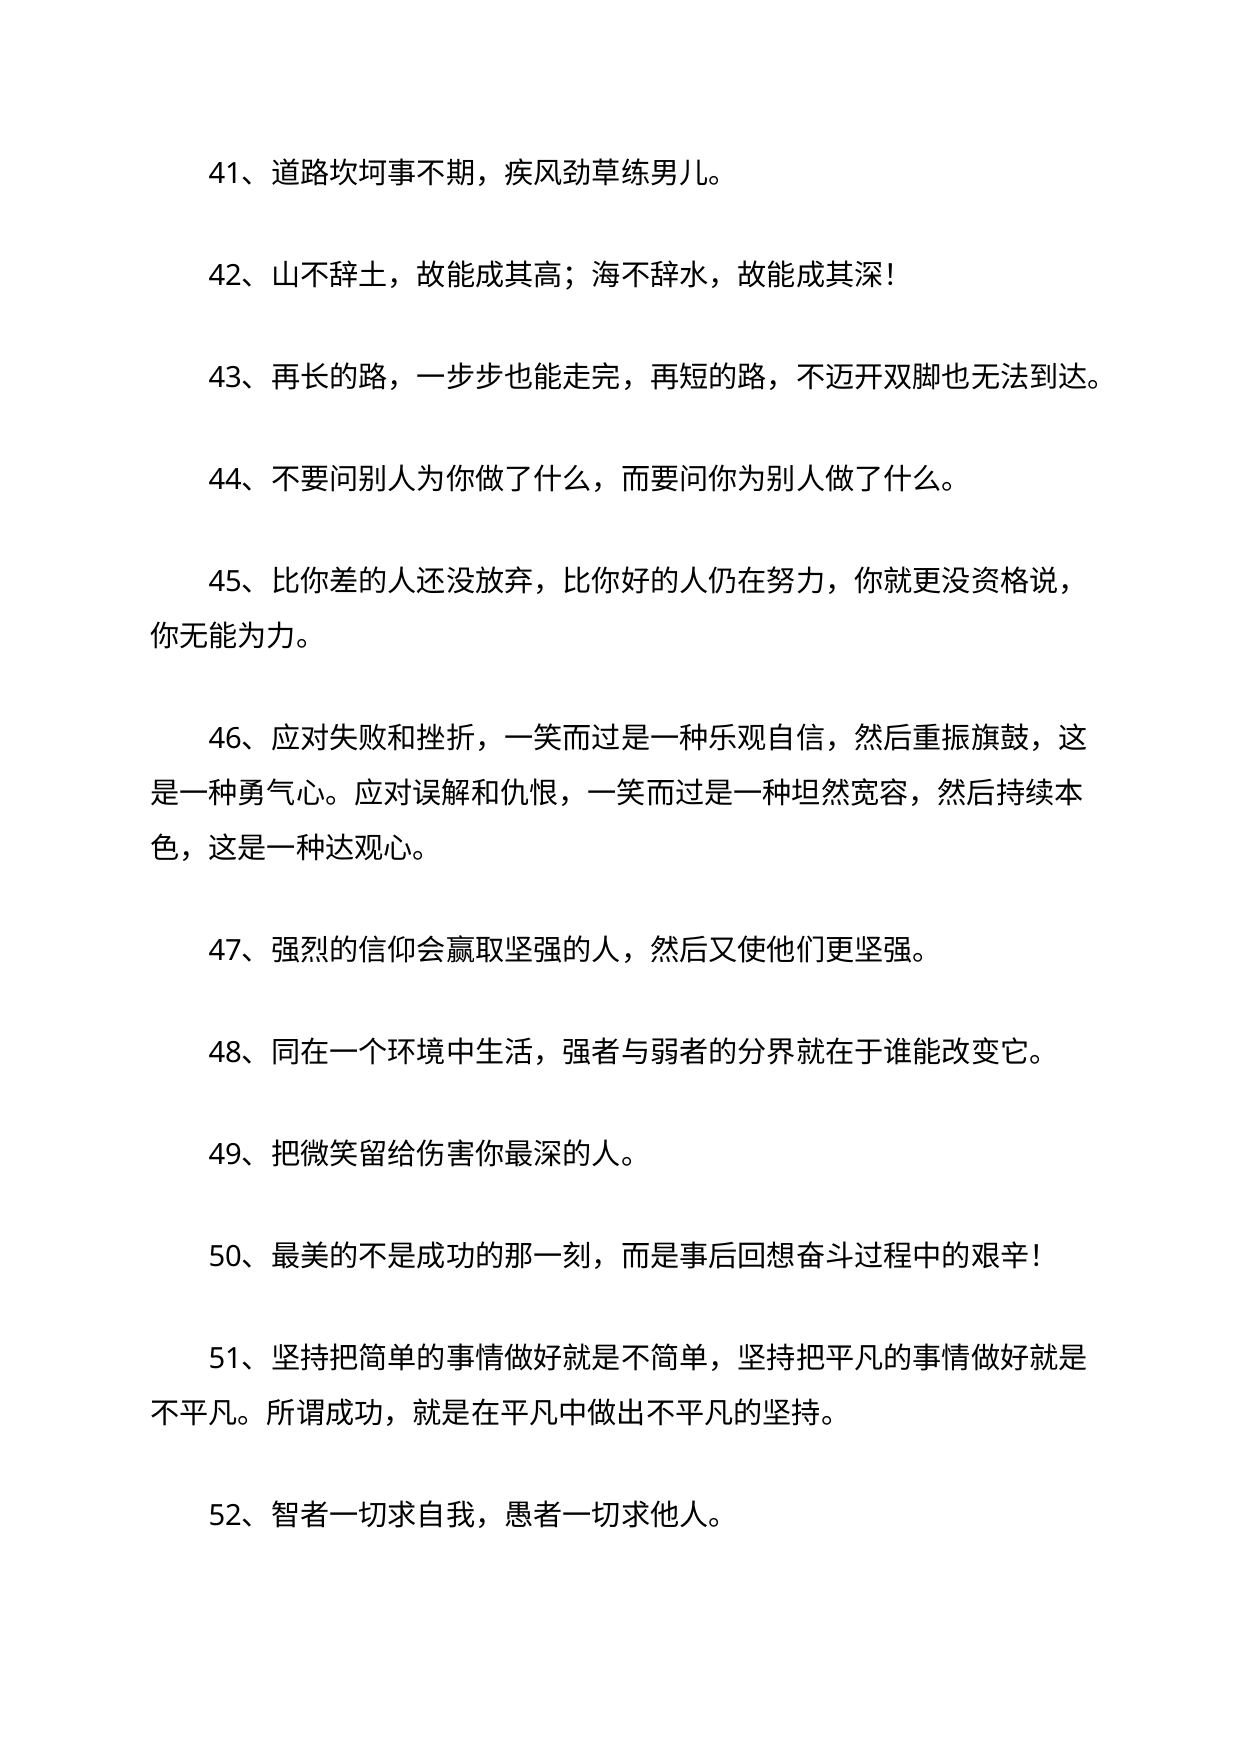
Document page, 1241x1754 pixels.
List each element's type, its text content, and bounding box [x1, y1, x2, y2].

text 47、强烈的信仰会赢取坚强的人，然后又使他们更坚强。 [150, 926, 1090, 969]
text 52、智者一切求自我，愚者一切求他人。 [150, 1491, 1090, 1533]
text 51、坚持把简单的事情做好就是不简单，坚持把平凡的事情做好就是不平凡。所谓成功，就是在平凡中做出不平凡的坚持。 [150, 1334, 1090, 1432]
text 45、比你差的人还没放弃，比你好的人仍在努力，你就更没资格说，你无能为力。 [150, 558, 1090, 655]
text 50、最美的不是成功的那一刻，而是事后回想奋斗过程中的艰辛！ [150, 1232, 1090, 1275]
text 46、应对失败和挫折，一笑而过是一种乐观自信，然后重振旗鼓，这是一种勇气心。应对误解和仇恨，一笑而过是一种坦然宽容，然后持续本色，这是一种达观心。 [150, 715, 1090, 867]
text 43、再长的路，一步步也能走完，再短的路，不迈开双脚也无法到达。 [150, 354, 1090, 396]
text 41、道路坎坷事不期，疾风劲草练男儿。 [150, 150, 1090, 192]
text 42、山不辞土，故能成其高；海不辞水，故能成其深！ [150, 252, 1090, 294]
text 49、把微笑留给伤害你最深的人。 [150, 1130, 1090, 1173]
text 44、不要问别人为你做了什么，而要问你为别人做了什么。 [150, 456, 1090, 498]
text 48、同在一个环境中生活，强者与弱者的分界就在于谁能改变它。 [150, 1028, 1090, 1071]
